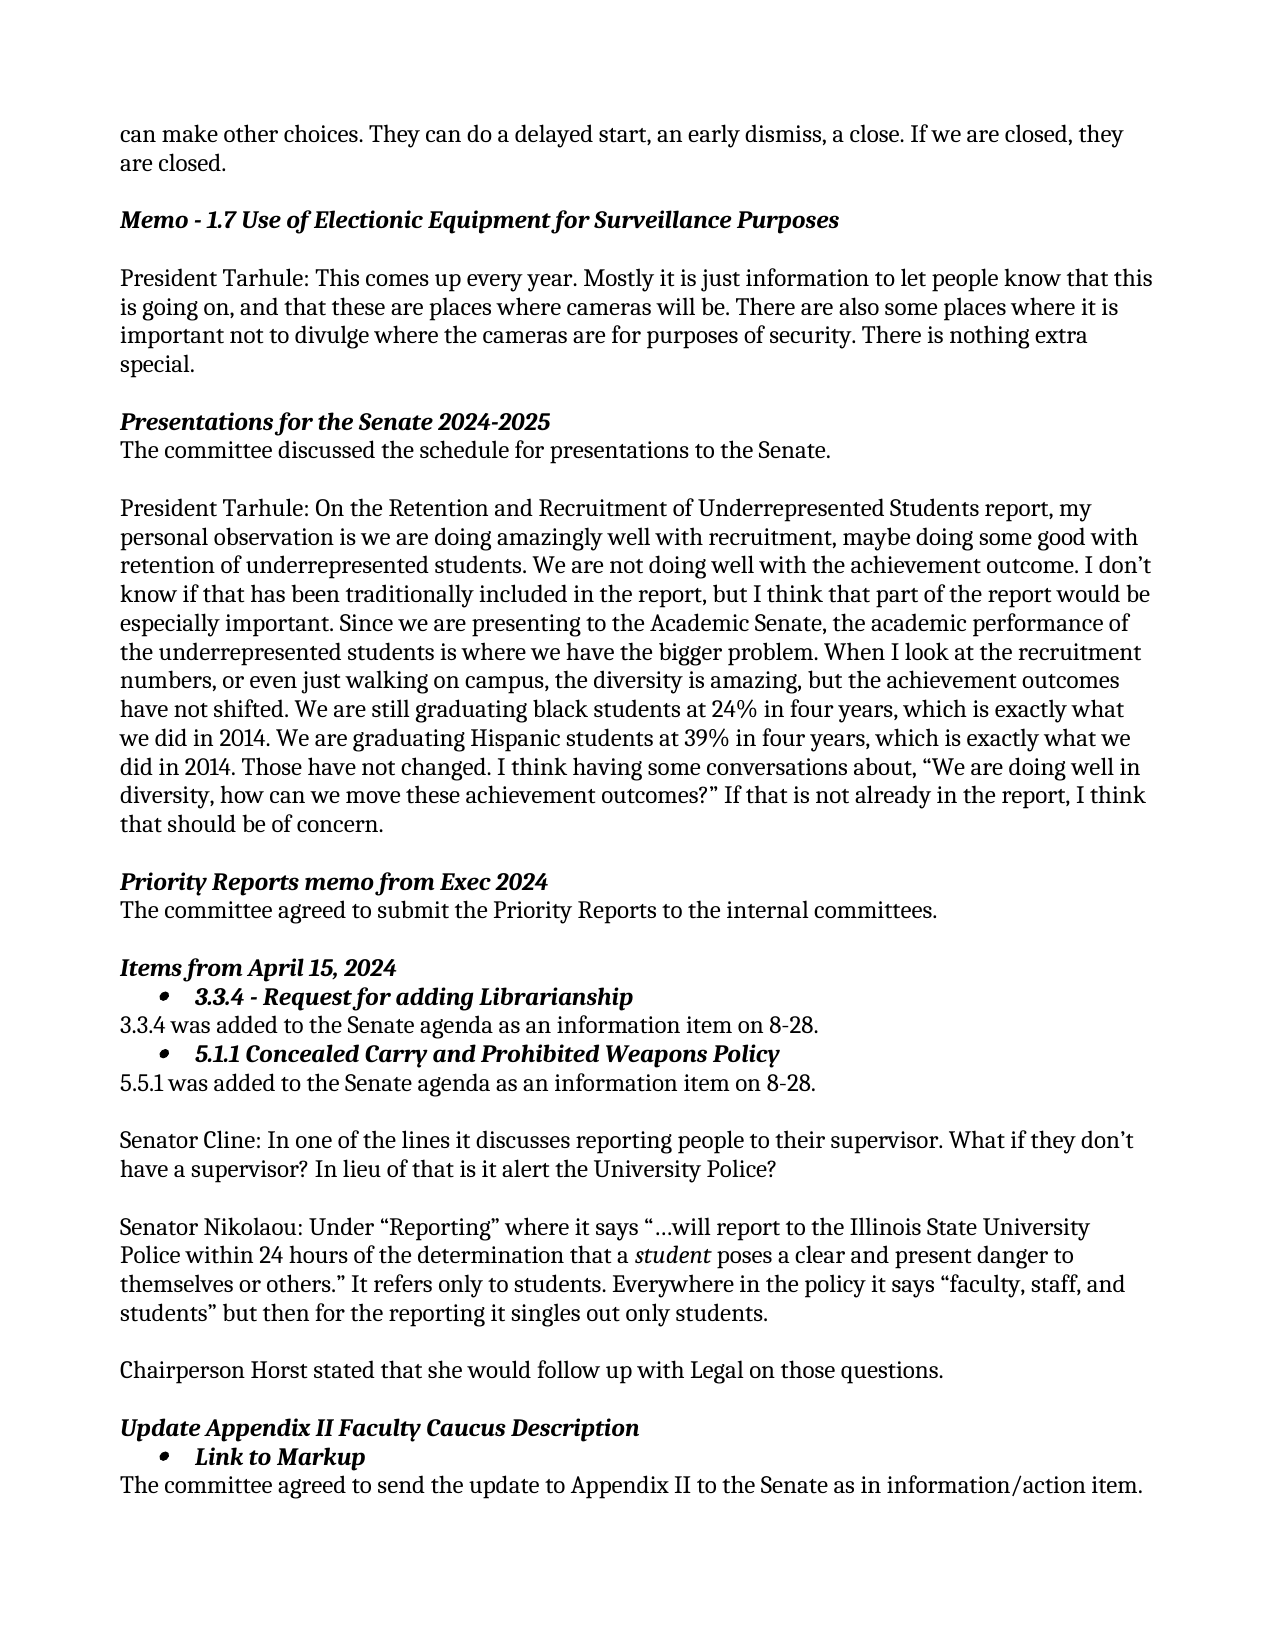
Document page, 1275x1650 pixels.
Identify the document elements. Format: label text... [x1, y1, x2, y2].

text 5.5.1 was added to the Senate agenda as an information item on 8-28. [120, 1069, 1155, 1097]
text Senator Nikolaou: Under “Reporting” where it says “…will report to the Illinois State University Police within 24 hours of the determination that a student poses a clear and present danger to themselves or others.” It refers only to students. Everywhere in the policy it says “faculty, staff, and students” but then for the reporting it singles out only students. [120, 1212, 1155, 1327]
text President Tarhule: This comes up every year. Mostly it is just information to let people know that this is going on, and that these are places where cameras will be. There are also some places where it is important not to divulge where the cameras are for purposes of security. There is nothing extra special. [120, 264, 1155, 379]
text The committee discussed the schedule for presentations to the Senate. [120, 436, 1155, 465]
text Senator Cline: In one of the lines it discusses reporting people to their supervisor. What if they don’t have a supervisor? In lieu of that is it alert the University Police? [120, 1126, 1155, 1184]
list 5.1.1 Concealed Carry and Prohibited Weapons Policy [157, 1040, 1155, 1069]
text Items from April 15, 2024 [120, 954, 1155, 982]
text Chairperson Horst stated that she would follow up with Legal on those questions. [120, 1356, 1155, 1385]
text 3.3.4 was added to the Senate agenda as an information item on 8-28. [120, 1011, 1155, 1040]
text The committee agreed to send the update to Appendix II to the Senate as in information/action item. [120, 1471, 1155, 1500]
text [120, 120, 1155, 177]
text President Tarhule: On the Retention and Recruitment of Underrepresented Students report, my personal observation is we are doing amazingly well with recruitment, maybe doing some good with retention of underrepresented students. We are not doing well with the achievement outcome. I don’t know if that has been traditionally included in the report, but I think that part of the report would be especially important. Since we are presenting to the Academic Senate, the academic performance of the underrepresented students is where we have the bigger problem. When I look at the recruitment numbers, or even just walking on campus, the diversity is amazing, but the achievement outcomes have not shifted. We are still graduating black students at 24% in four years, which is exactly what we did in 2014. We are graduating Hispanic students at 39% in four years, which is exactly what we did in 2014. Those have not changed. I think having some conversations about, “We are doing well in diversity, how can we move these achievement outcomes?” If that is not already in the report, I think that should be of concern. [120, 494, 1155, 839]
text Presentations for the Senate 2024-2025 [120, 407, 1155, 436]
text The committee agreed to submit the Priority Reports to the internal committees. [120, 896, 1155, 925]
text Priority Reports memo from Exec 2024 [120, 867, 1155, 896]
text Update Appendix II Faculty Caucus Description [120, 1414, 1155, 1442]
text Memo - 1.7 Use of Electionic Equipment for Surveillance Purposes [120, 206, 1155, 235]
list 3.3.4 - Request for adding Librarianship [157, 982, 1155, 1011]
list Link to Markup [157, 1442, 1155, 1471]
